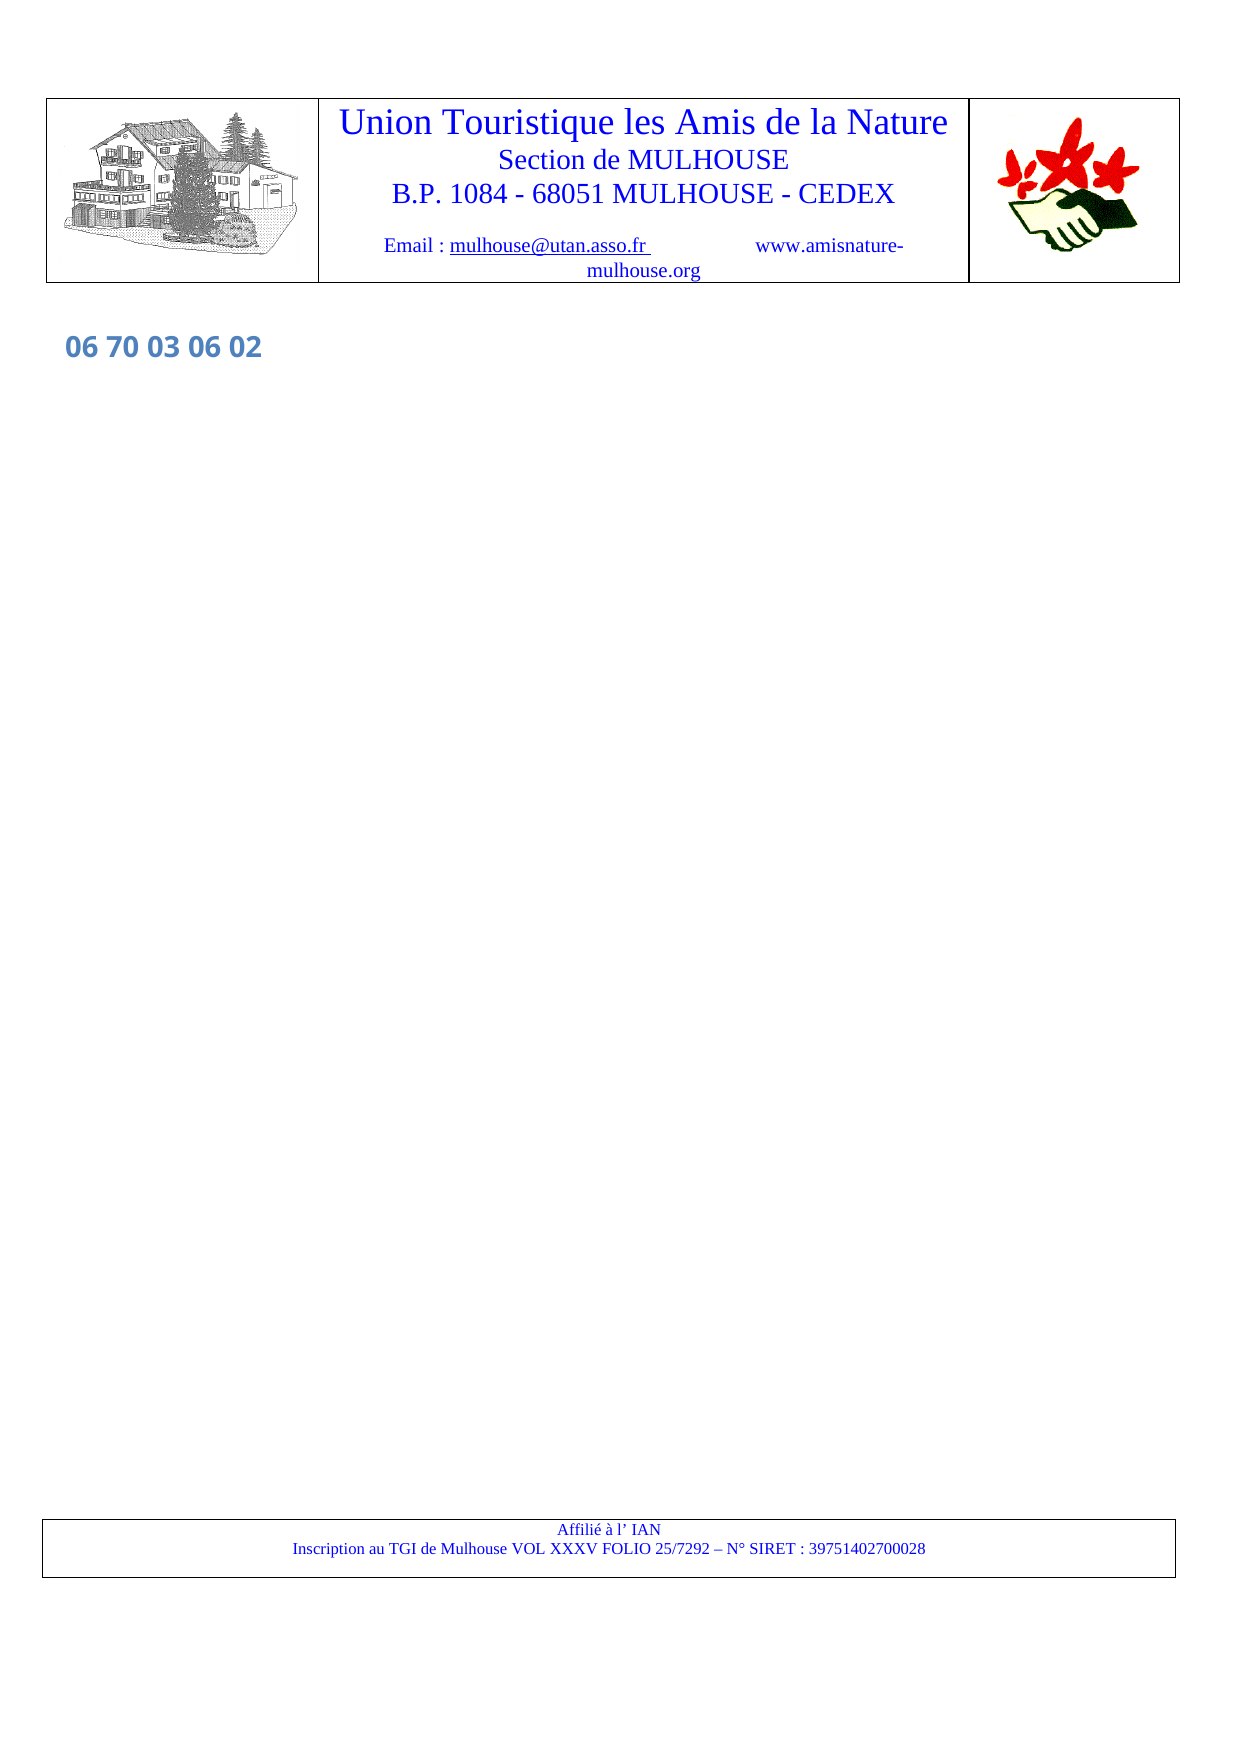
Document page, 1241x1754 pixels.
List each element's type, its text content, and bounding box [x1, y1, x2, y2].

picture [991, 113, 1142, 253]
picture [57, 99, 301, 264]
text 06 70 03 06 02 [65, 326, 1175, 366]
